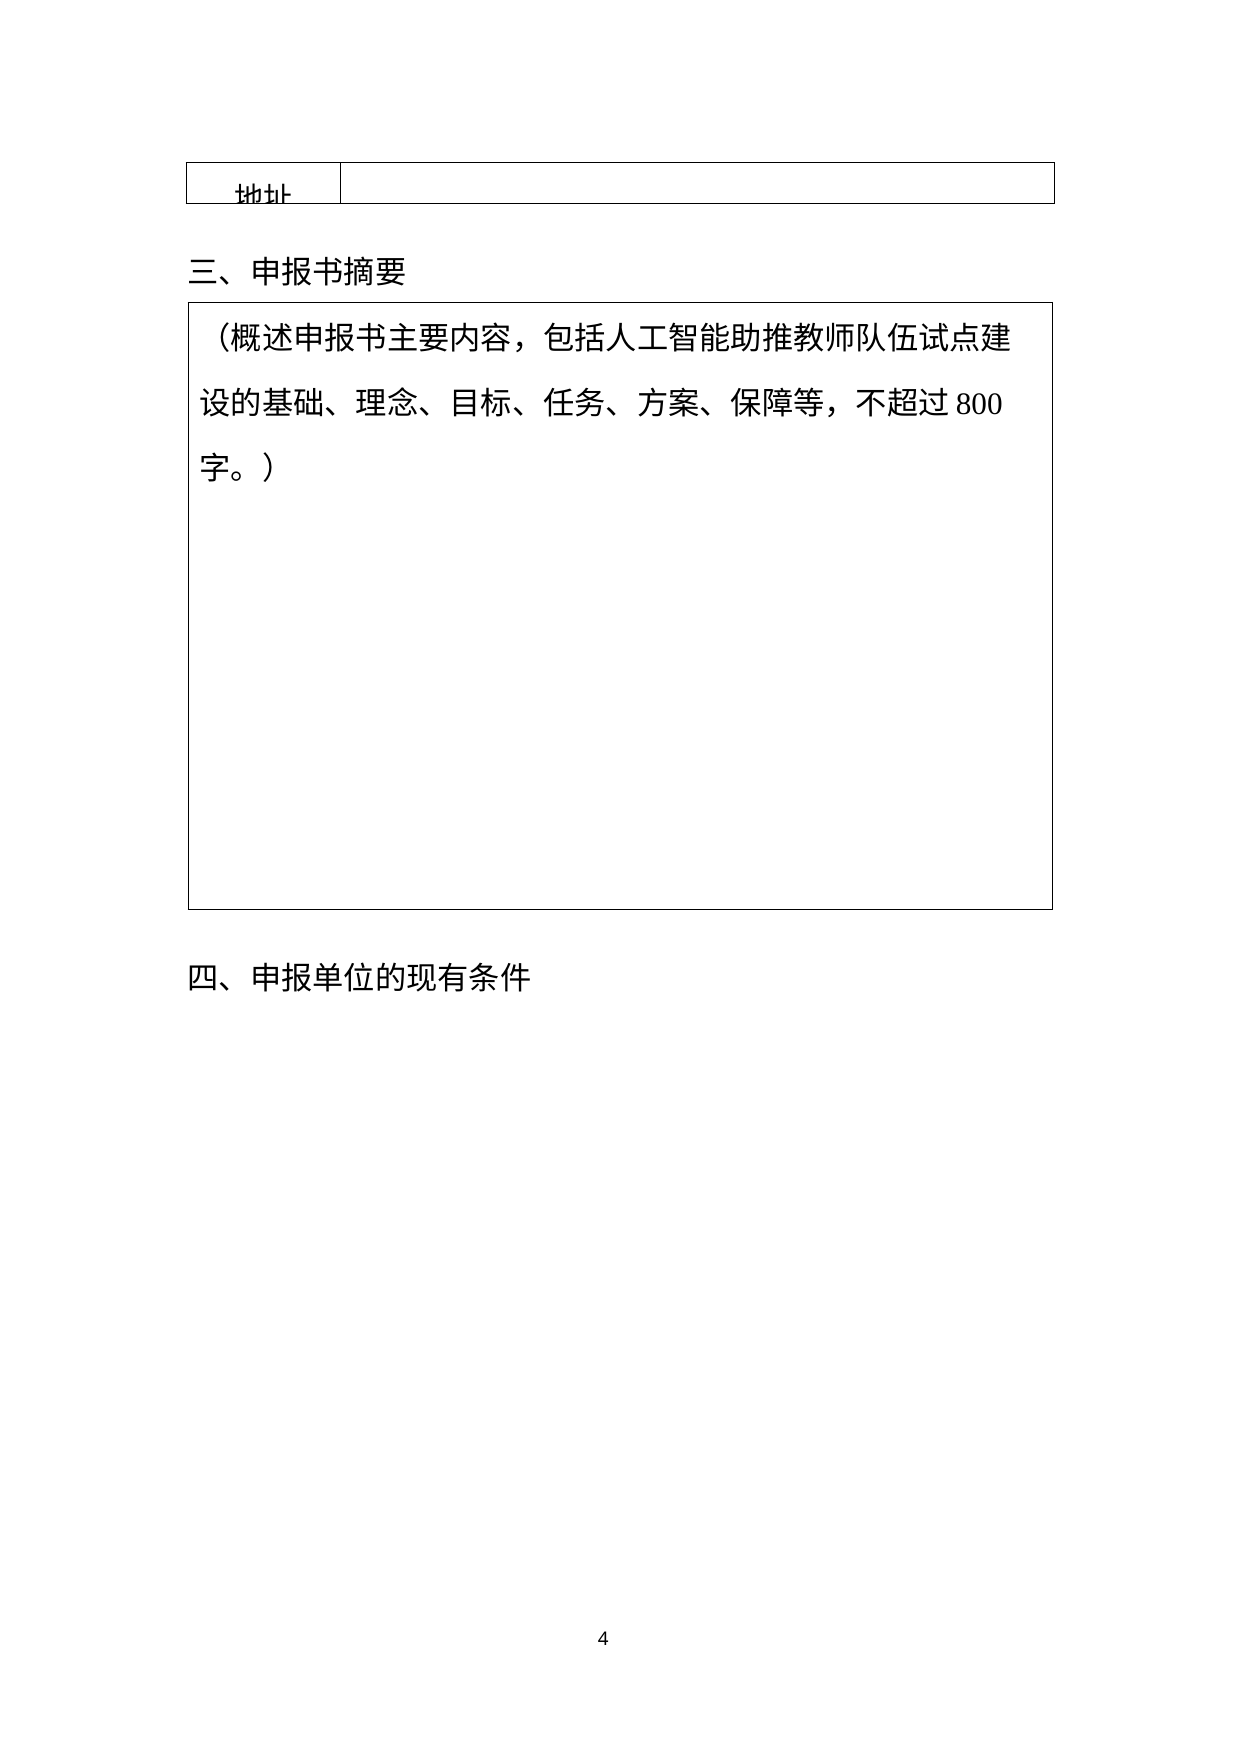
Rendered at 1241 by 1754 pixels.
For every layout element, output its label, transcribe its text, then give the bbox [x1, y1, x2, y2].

list 申报单位的现有条件 [187, 943, 1053, 1008]
list 申报书摘要 [187, 237, 1053, 302]
table_header （概述申报书主要内容，包括人工智能助推教师队伍试点建设的基础、理念、目标、任务、方案、保障等，不超过800字。） [189, 303, 1052, 909]
table_cell 地址 [187, 163, 340, 203]
table_cell [341, 163, 1054, 203]
